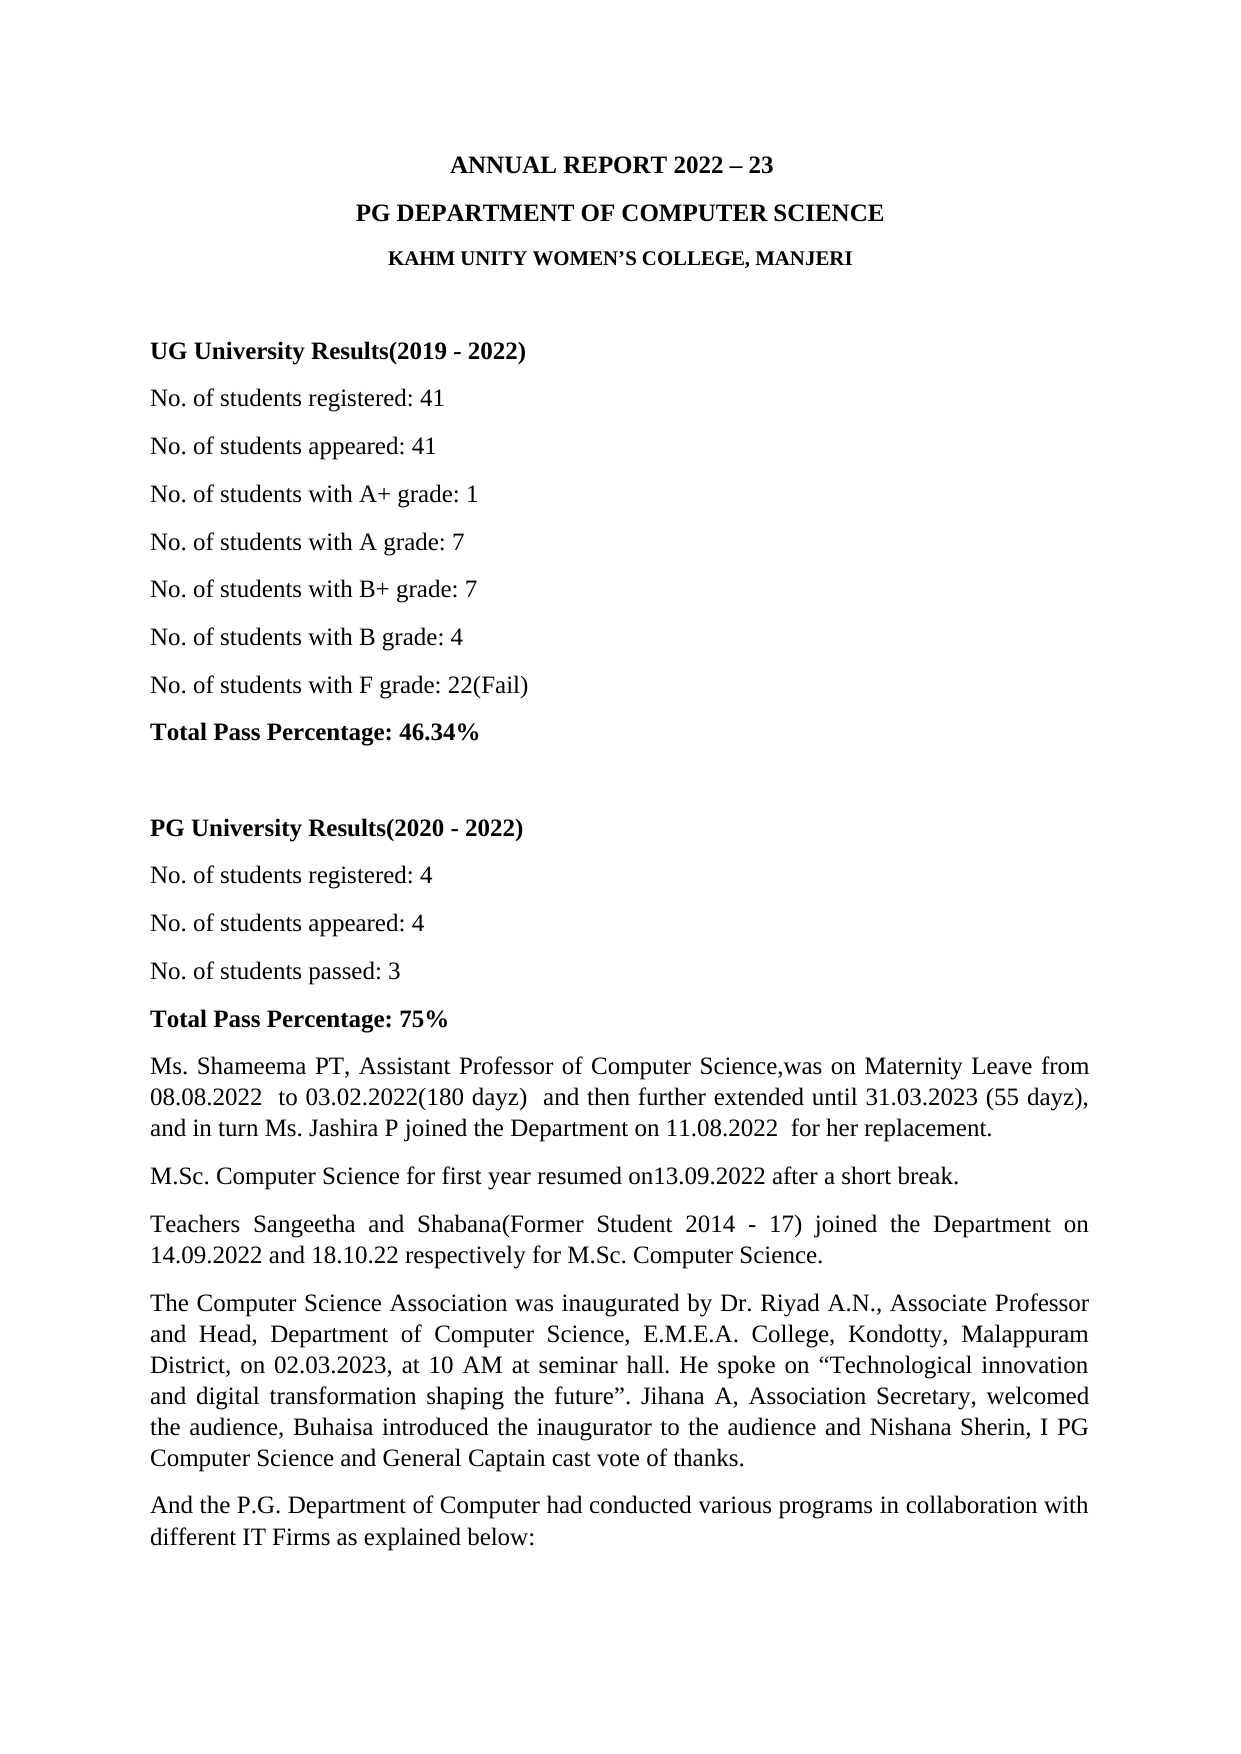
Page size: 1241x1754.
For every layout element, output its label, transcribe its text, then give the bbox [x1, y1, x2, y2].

text No. of students with A+ grade: 1 [150, 479, 1090, 508]
text Total Pass Percentage: 75% [150, 1004, 1090, 1032]
text No. of students with A grade: 7 [150, 527, 1090, 555]
text And the P.G. Department of Computer had conducted various programs in collaboration with different IT Firms as explained below: [150, 1491, 1090, 1550]
text No. of students appeared: 4 [150, 908, 1090, 937]
text Teachers Sangeetha and Shabana(Former Student 2014 - 17) joined the Department on 14.09.2022 and 18.10.22 respectively for M.Sc. Computer Science. [150, 1209, 1090, 1269]
text UG University Results(2019 - 2022) [150, 336, 1090, 364]
text PG University Results(2020 - 2022) [150, 813, 1090, 842]
text The Computer Science Association was inaugurated by Dr. Riyad A.N., Associate Professor and Head, Department of Computer Science, E.M.E.A. College, Kondotty, Malappuram District, on 02.03.2023, at 10 AM at seminar hall. He spoke on “Technological innovation and digital transformation shaping the future”. Jihana A, Association Secretary, welcomed the audience, Buhaisa introduced the inaugurator to the audience and Nishana Sherin, I PG Computer Science and General Captain cast vote of thanks. [150, 1288, 1090, 1472]
text ANNUAL REPORT 2022 – 23 [375, 150, 1090, 179]
text No. of students passed: 3 [150, 956, 1090, 985]
text No. of students registered: 41 [150, 383, 1090, 412]
text PG DEPARTMENT OF COMPUTER SCIENCE [150, 198, 1090, 226]
text No. of students with B+ grade: 7 [150, 574, 1090, 603]
text No. of students with B grade: 4 [150, 622, 1090, 651]
text No. of students appeared: 41 [150, 431, 1090, 460]
text Total Pass Percentage: 46.34% [150, 717, 1090, 746]
text KAHM UNITY WOMEN’S COLLEGE, MANJERI [150, 245, 1090, 269]
text No. of students registered: 4 [150, 861, 1090, 889]
text No. of students with F grade: 22(Fail) [150, 670, 1090, 698]
text Ms. Shameema PT, Assistant Professor of Computer Science,was on Maternity Leave from 08.08.2022 to 03.02.2022(180 dayz) and then further extended until 31.03.2023 (55 dayz), and in turn Ms. Jashira P joined the Department on 11.08.2022 for her replacement. [150, 1051, 1090, 1142]
text M.Sc. Computer Science for first year resumed on13.09.2022 after a short break. [150, 1161, 1090, 1190]
